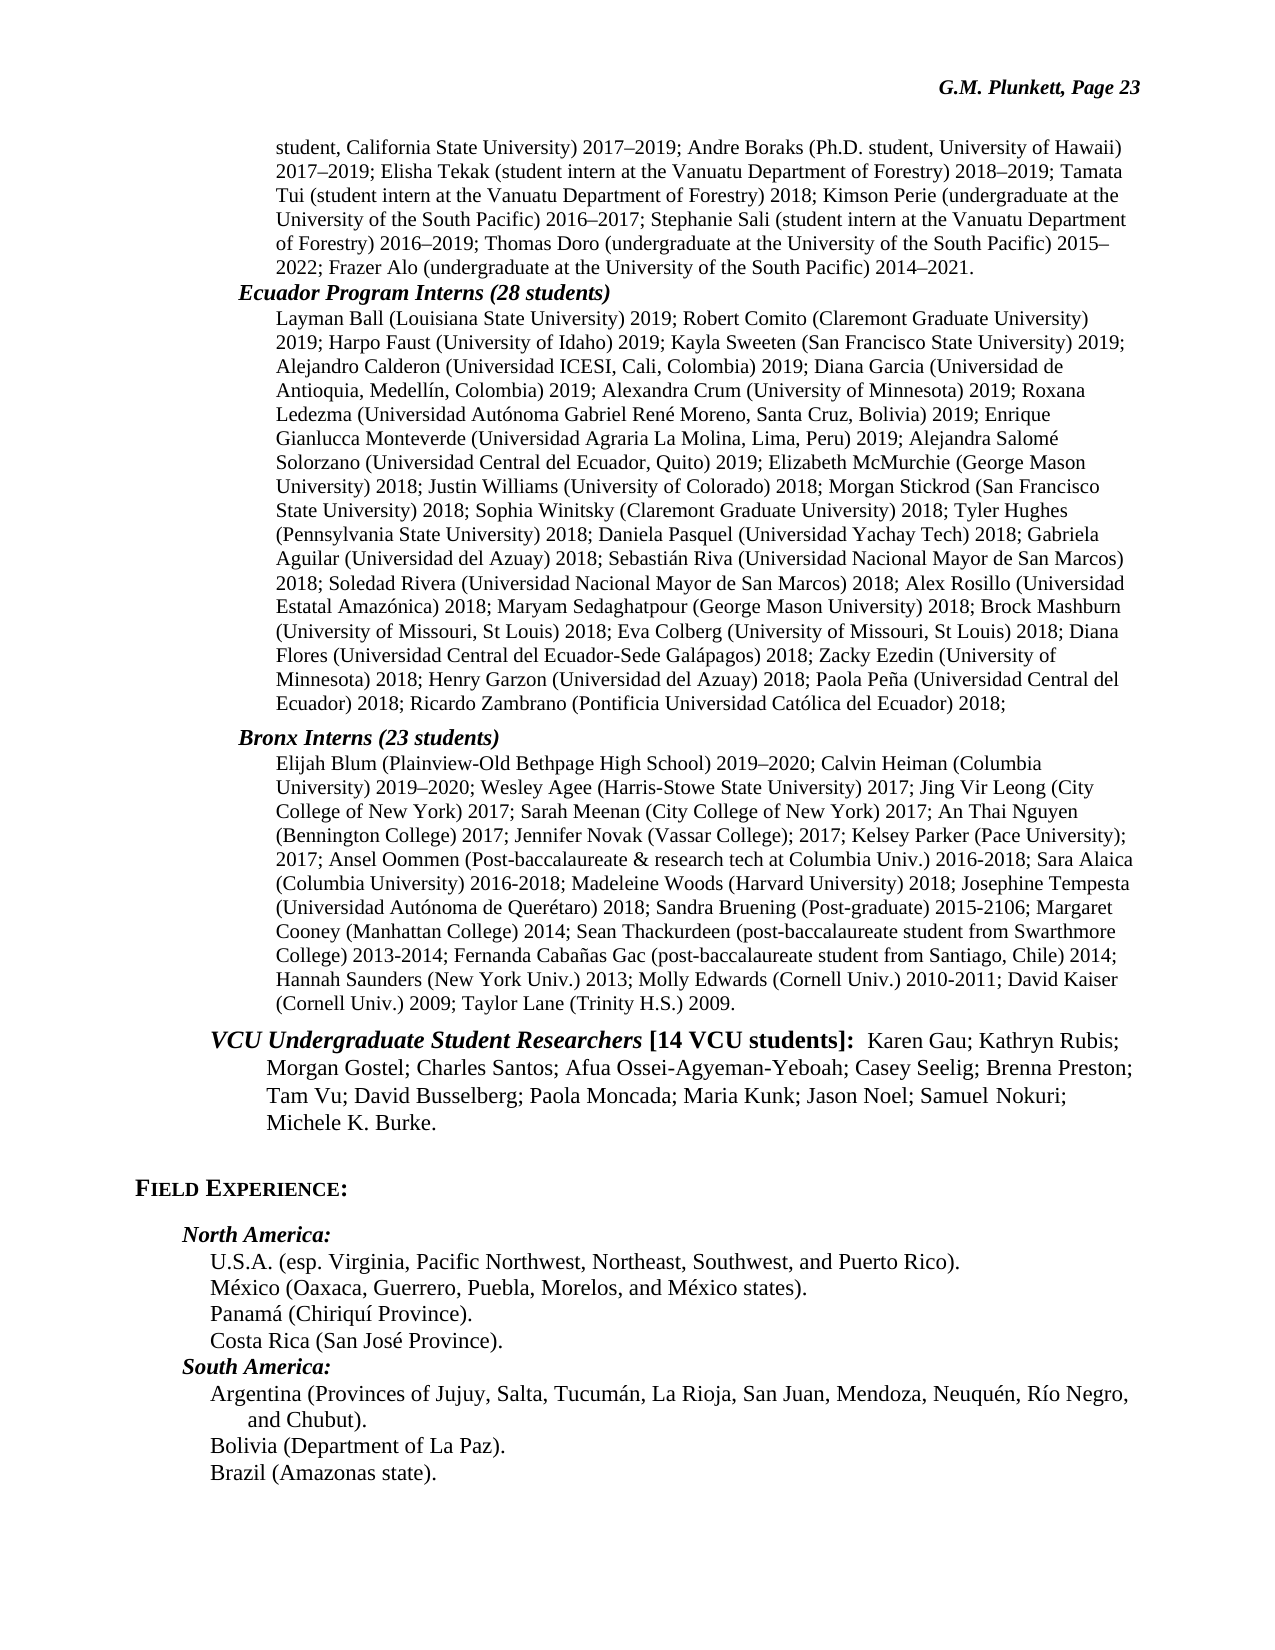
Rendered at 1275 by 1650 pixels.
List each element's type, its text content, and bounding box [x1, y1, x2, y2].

text Brazil (Amazonas state). [210, 1459, 1140, 1485]
text México (Oaxaca, Guerrero, Puebla, Morelos, and México states). [210, 1274, 1140, 1301]
text Layman Ball (Louisiana State University) 2019; Robert Comito (Claremont Graduate University) 2019; Harpo Faust (University of Idaho) 2019; Kayla Sweeten (San Francisco State University) 2019; Alejandro Calderon (Universidad ICESI, Cali, Colombia) 2019; Diana Garcia (Universidad de Antioquia, Medellín, Colombia) 2019; Alexandra Crum (University of Minnesota) 2019; Roxana Ledezma (Universidad Autónoma Gabriel René Moreno, Santa Cruz, Bolivia) 2019; Enrique Gianlucca Monteverde (Universidad Agraria La Molina, Lima, Peru) 2019; Alejandra Salomé Solorzano (Universidad Central del Ecuador, Quito) 2019; Elizabeth McMurchie (George Mason University) 2018; Justin Williams (University of Colorado) 2018; Morgan Stickrod (San Francisco State University) 2018; Sophia Winitsky (Claremont Graduate University) 2018; Tyler Hughes (Pennsylvania State University) 2018; Daniela Pasquel (Universidad Yachay Tech) 2018; Gabriela Aguilar (Universidad del Azuay) 2018; Sebastián Riva (Universidad Nacional Mayor de San Marcos) 2018; Soledad Rivera (Universidad Nacional Mayor de San Marcos) 2018; Alex Rosillo (Universidad Estatal Amazónica) 2018; Maryam Sedaghatpour (George Mason University) 2018; Brock Mashburn (University of Missouri, St Louis) 2018; Eva Colberg (University of Missouri, St Louis) 2018; Diana Flores (Universidad Central del Ecuador-Sede Galápagos) 2018; Zacky Ezedin (University of Minnesota) 2018; Henry Garzon (Universidad del Azuay) 2018; Paola Peña (Universidad Central del Ecuador) 2018; Ricardo Zambrano (Pontificia Universidad Católica del Ecuador) 2018; [276, 306, 1140, 715]
text U.S.A. (esp. Virginia, Pacific Northwest, Northeast, Southwest, and Puerto Rico). [210, 1248, 1140, 1274]
text Field Experience: [135, 1173, 1140, 1202]
text Argentina (Provinces of Jujuy, Salta, Tucumán, La Rioja, San Juan, Mendoza, Neuquén, Río Negro, and Chubut). [210, 1379, 1140, 1432]
text Costa Rica (San José Province). [210, 1327, 1140, 1353]
text Elijah Blum (Plainview-Old Bethpage High School) 2019–2020; Calvin Heiman (Columbia University) 2019–2020; Wesley Agee (Harris-Stowe State University) 2017; Jing Vir Leong (City College of New York) 2017; Sarah Meenan (City College of New York) 2017; An Thai Nguyen (Bennington College) 2017; Jennifer Novak (Vassar College); 2017; Kelsey Parker (Pace University); 2017; Ansel Oommen (Post-baccalaureate & research tech at Columbia Univ.) 2016-2018; Sara Alaica (Columbia University) 2016-2018; Madeleine Woods (Harvard University) 2018; Josephine Tempesta (Universidad Autónoma de Querétaro) 2018; Sandra Bruening (Post-graduate) 2015-2106; Margaret Cooney (Manhattan College) 2014; Sean Thackurdeen (post-baccalaureate student from Swarthmore College) 2013-2014; Fernanda Cabañas Gac (post-baccalaureate student from Santiago, Chile) 2014; Hannah Saunders (New York Univ.) 2013; Molly Edwards (Cornell Univ.) 2010-2011; David Kaiser (Cornell Univ.) 2009; Taylor Lane (Trinity H.S.) 2009. [276, 751, 1140, 1015]
text Bronx Interns (23 students) [238, 724, 1140, 751]
text VCU Undergraduate Student Researchers [14 VCU students]: Karen Gau; Kathryn Rubis; Morgan Gostel; Charles Santos; Afua Ossei-Agyeman-Yeboah; Casey Seelig; Brenna Preston; Tam Vu; David Busselberg; Paola Moncada; Maria Kunk; Jason Noel; Samuel Nokuri; Michele K. Burke. [210, 1025, 1140, 1135]
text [276, 135, 1140, 279]
text Ecuador Program Interns (28 students) [238, 279, 1140, 306]
text Panamá (Chiriquí Province). [210, 1301, 1140, 1327]
text South America: [182, 1353, 1140, 1379]
text Bolivia (Department of La Paz). [210, 1432, 1140, 1459]
text North America: [182, 1221, 1140, 1248]
